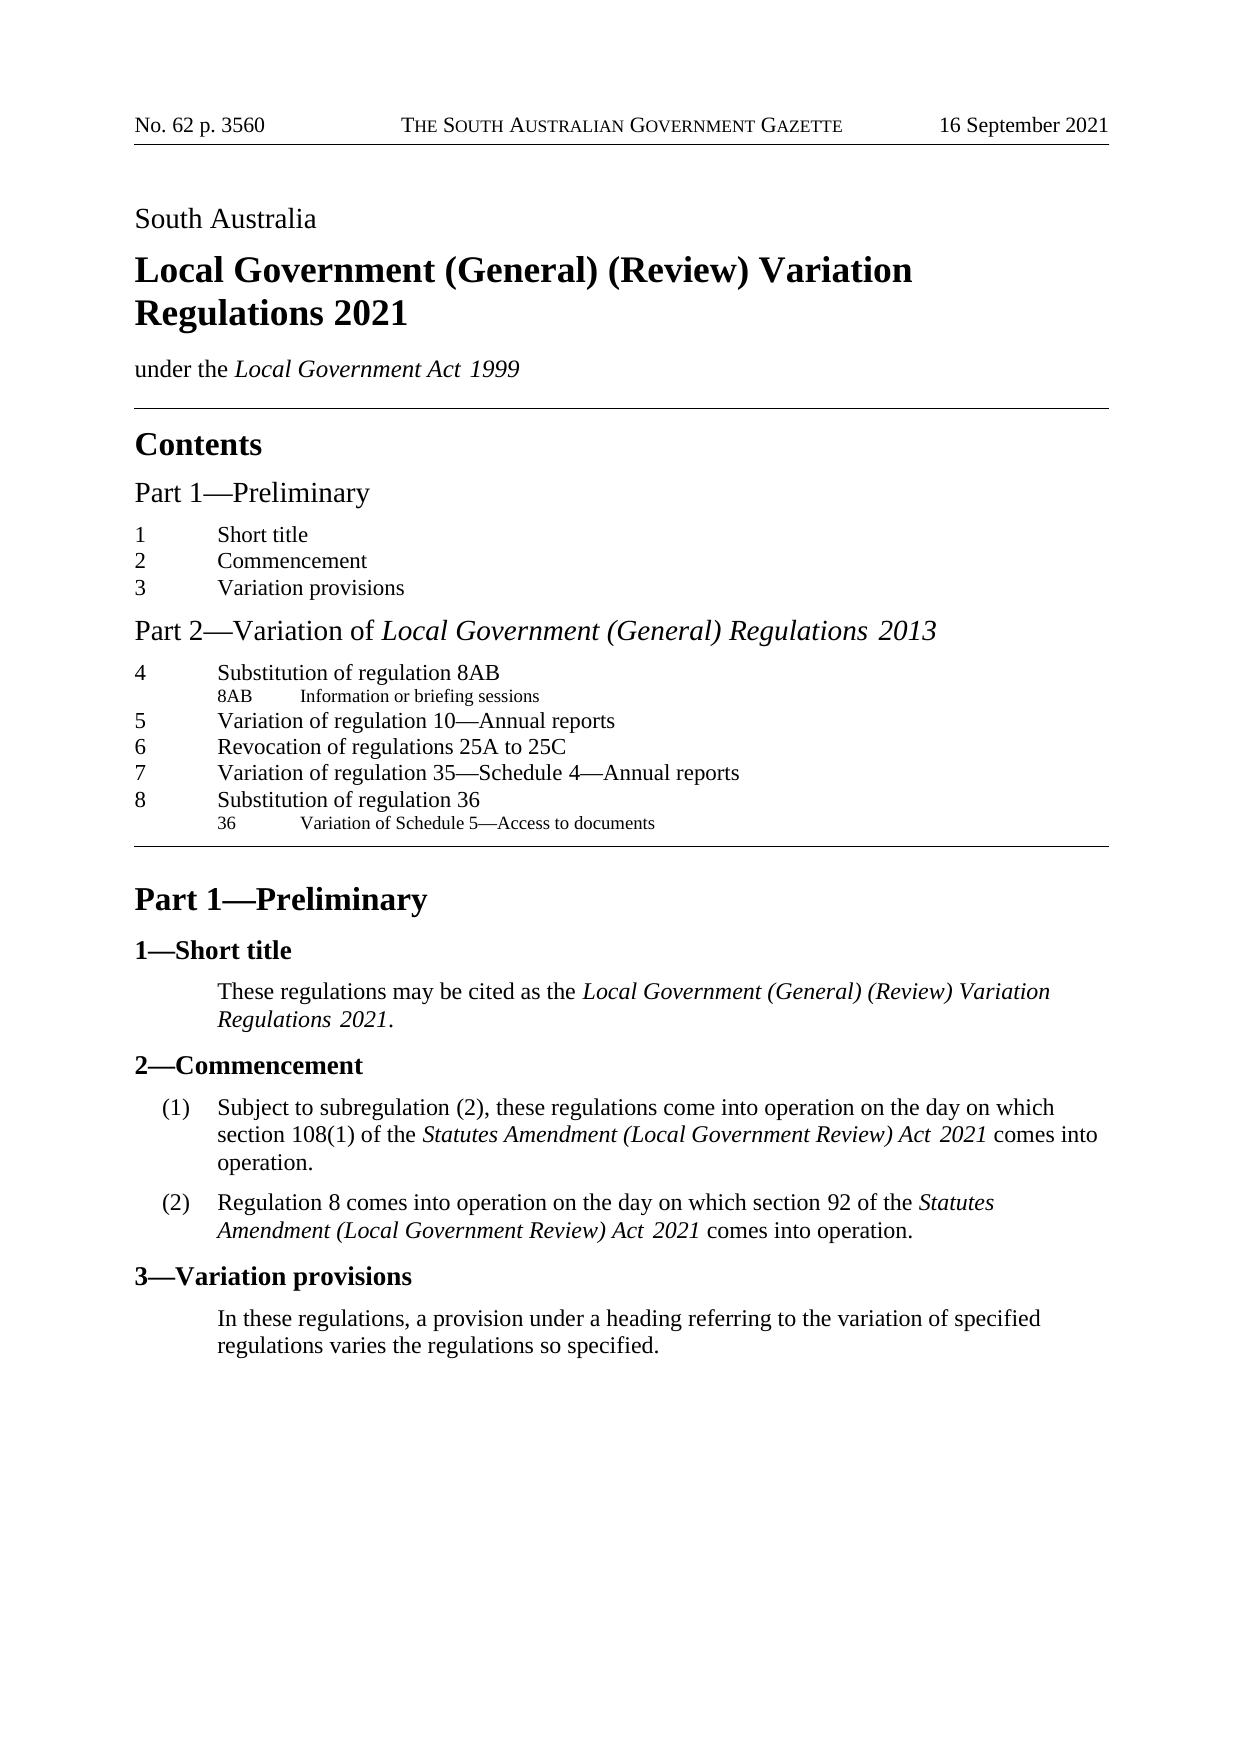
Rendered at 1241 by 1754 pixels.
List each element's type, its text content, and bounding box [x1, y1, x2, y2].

text Part 1—Preliminary [134, 879, 1109, 917]
text In these regulations, a provision under a heading referring to the variation of specified regulations varies the regulations so specified. [217, 1304, 1109, 1359]
text 7 Variation of regulation 35—Schedule 4—Annual reports [134, 759, 1109, 786]
text (2) Regulation 8 comes into operation on the day on which section 92 of the Statutes Amendment (Local Government Review) Act 2021 comes into operation. [134, 1188, 1109, 1243]
text 3—Variation provisions [134, 1260, 1109, 1291]
text 1—Short title [134, 934, 1109, 965]
text under the Local Government Act 1999 [134, 354, 1109, 383]
text 2—Commencement [134, 1049, 1109, 1080]
text These regulations may be cited as the Local Government (General) (Review) Variation Regulations 2021. [217, 977, 1109, 1033]
text 8AB Information or briefing sessions [217, 685, 1109, 707]
text 8 Substitution of regulation 36 [134, 786, 1109, 812]
text 36 Variation of Schedule 5—Access to documents [217, 812, 1109, 834]
text 1 Short title [134, 521, 1109, 547]
text 6 Revocation of regulations 25A to 25C [134, 733, 1109, 759]
text 2 Commencement [134, 547, 1109, 574]
text Part 1—Preliminary [134, 475, 1109, 509]
text 3 Variation provisions [134, 574, 1109, 600]
text (1) Subject to subregulation (2), these regulations come into operation on the day on which section 108(1) of the Statutes Amendment (Local Government Review) Act 2021 comes into operation. [134, 1093, 1109, 1176]
text 5 Variation of regulation 10—Annual reports [134, 707, 1109, 733]
text South Australia [134, 201, 1109, 235]
subtitle Local Government (General) (Review) Variation Regulations 2021 [134, 247, 1109, 334]
text Contents [134, 424, 1109, 463]
text Part 2—Variation of Local Government (General) Regulations 2013 [134, 613, 1109, 646]
text 4 Substitution of regulation 8AB [134, 659, 1109, 685]
